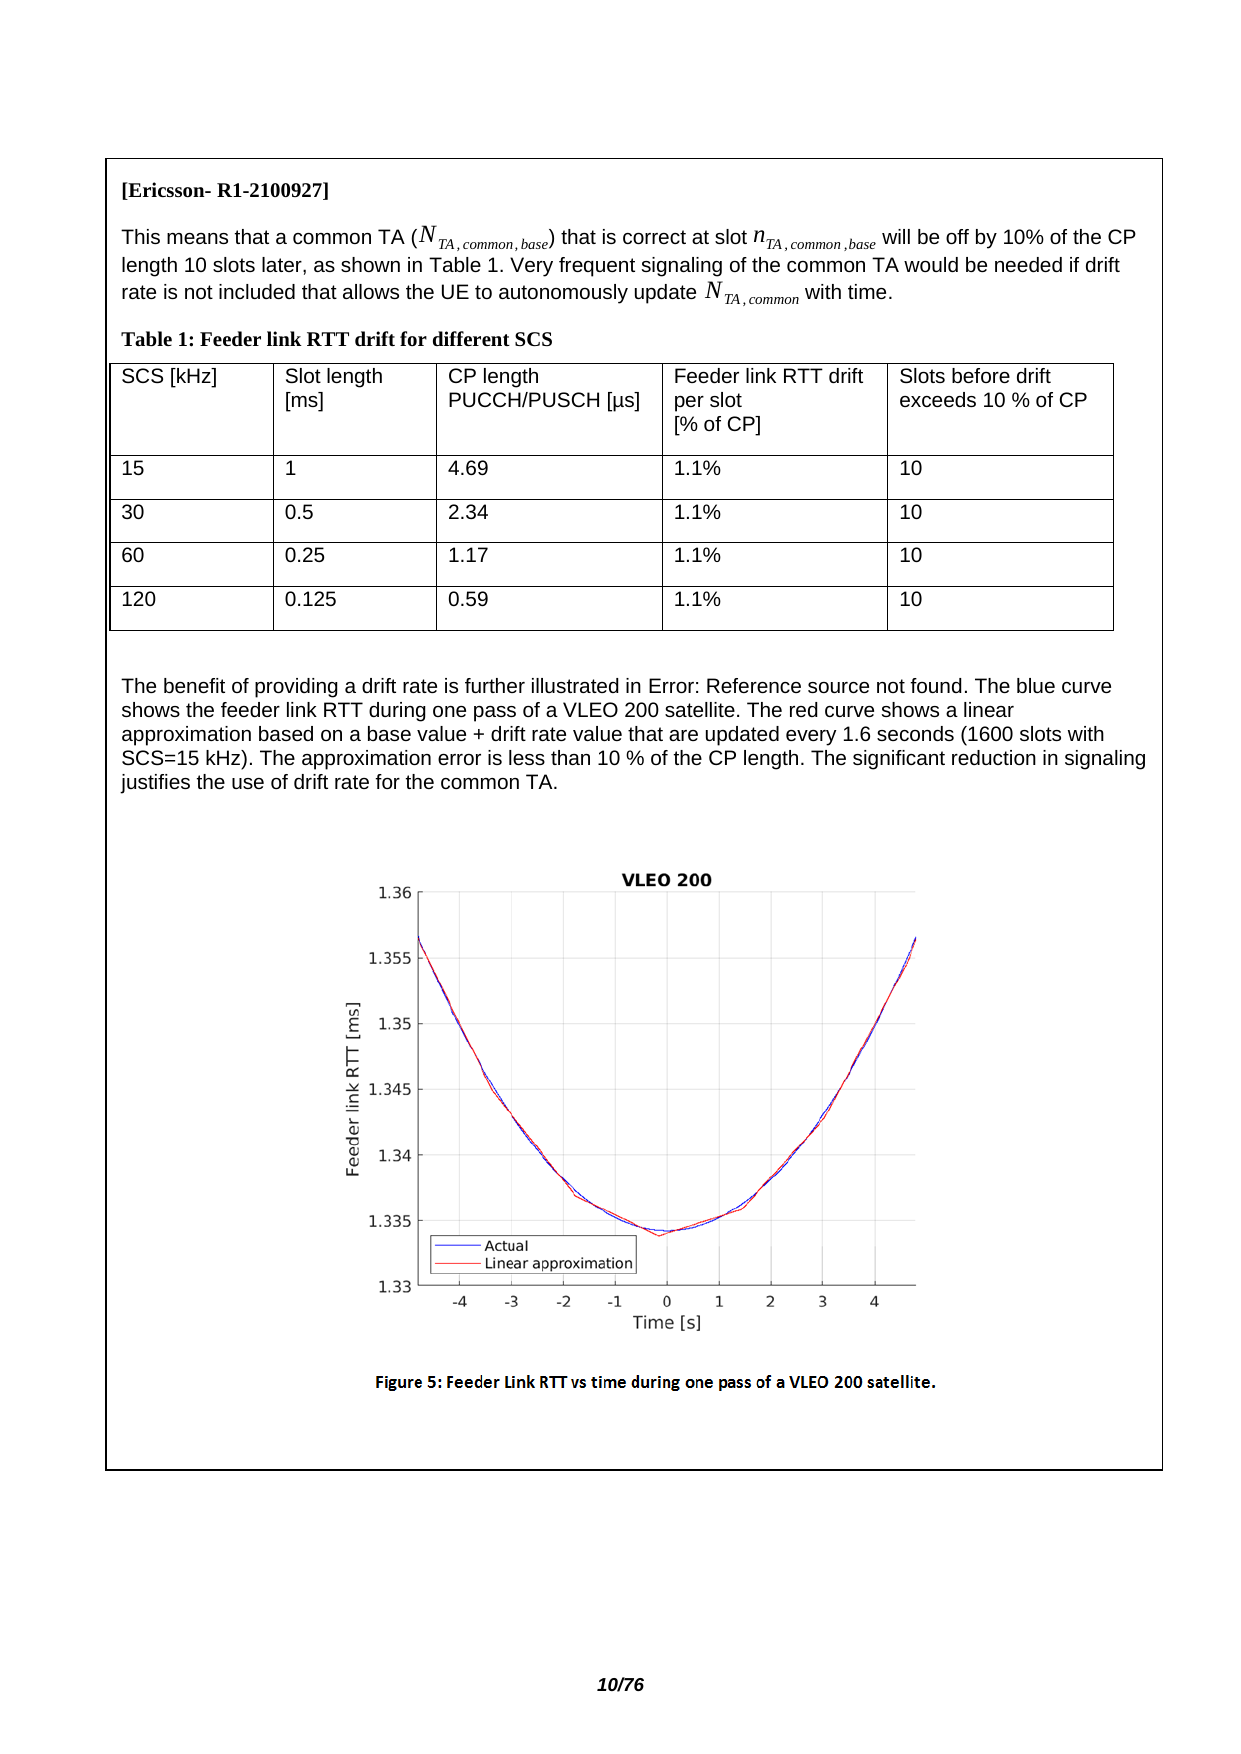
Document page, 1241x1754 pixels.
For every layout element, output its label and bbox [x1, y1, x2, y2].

picture [266, 855, 1003, 1402]
